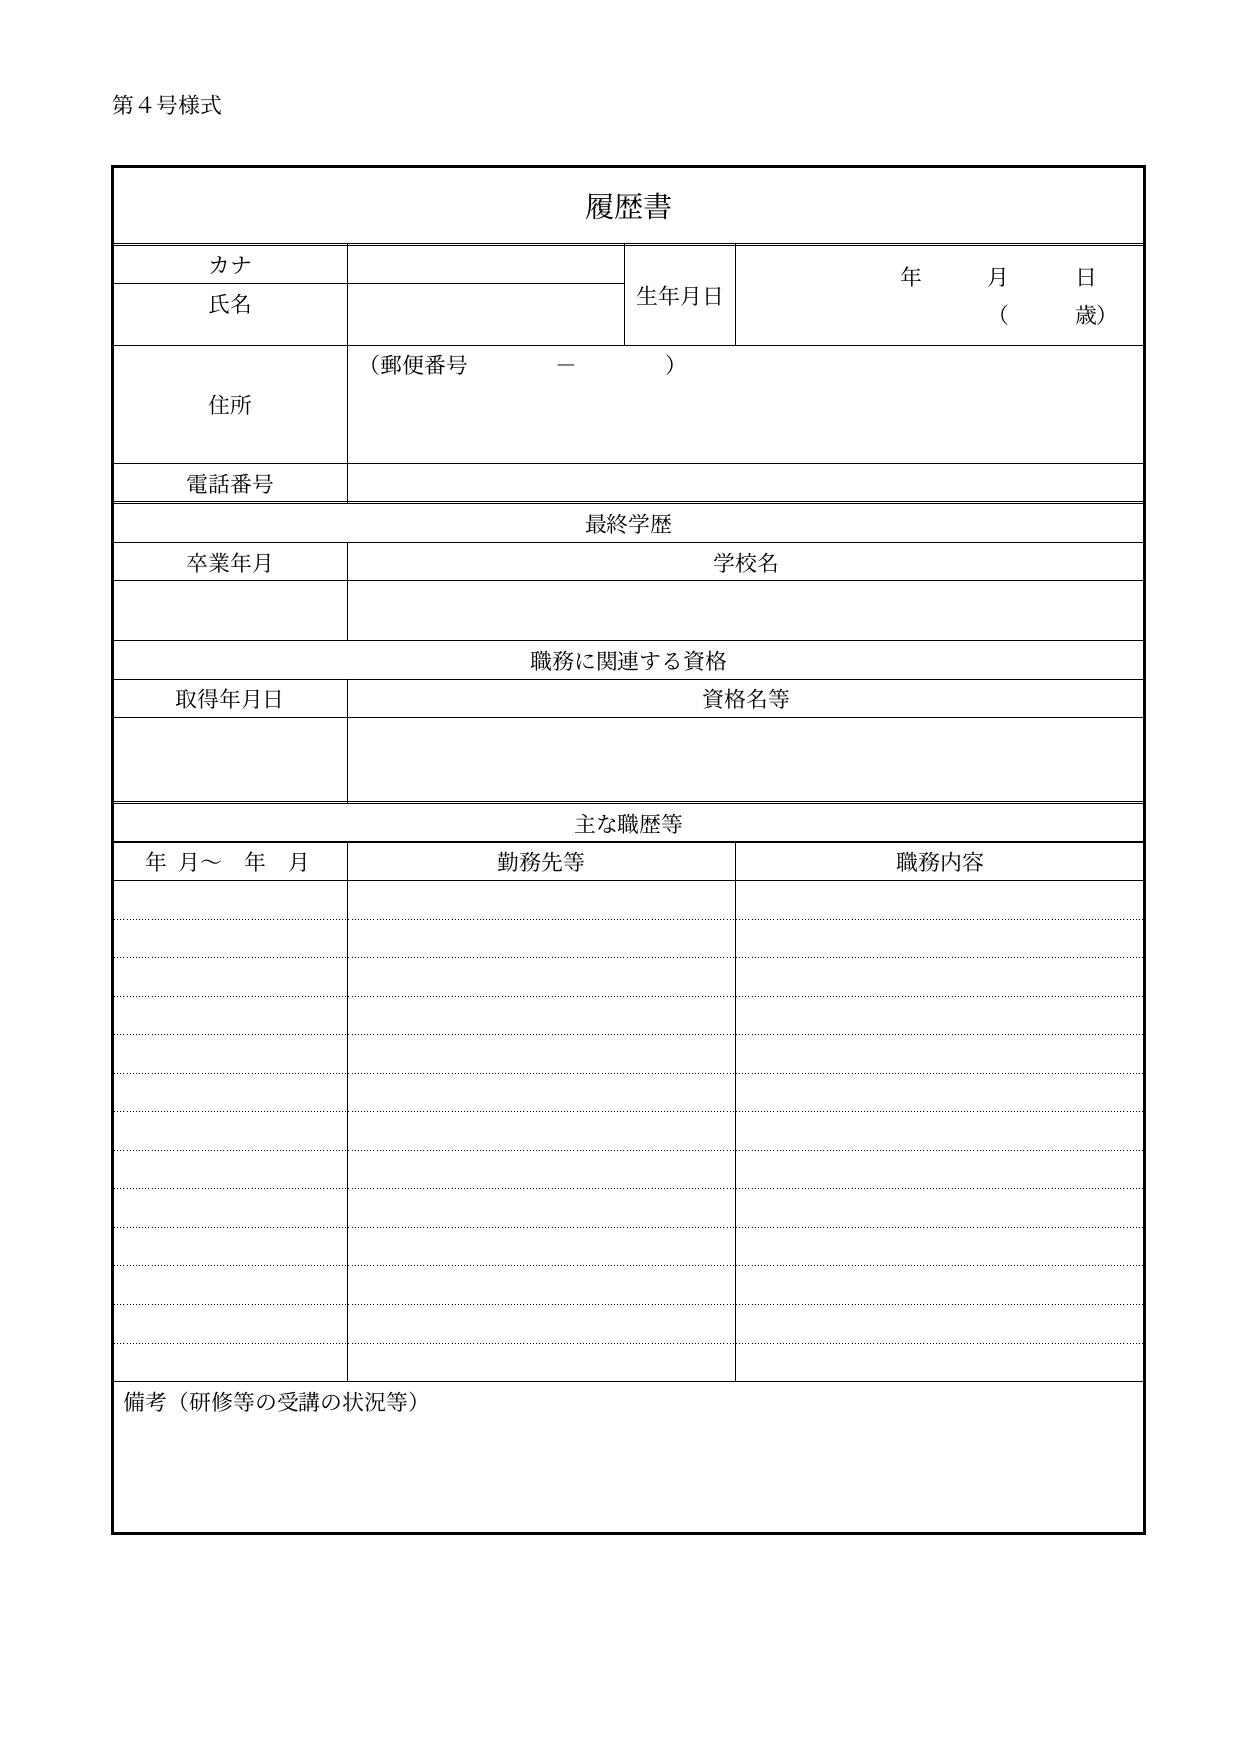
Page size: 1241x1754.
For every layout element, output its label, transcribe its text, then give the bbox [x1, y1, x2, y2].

table_cell [736, 881, 1143, 918]
table_cell [736, 919, 1143, 957]
table_cell [114, 996, 347, 1034]
table_cell [348, 1188, 735, 1227]
table_header 履歴書 [114, 168, 1143, 243]
table_cell [348, 581, 1143, 640]
table_cell 電話番号 [114, 464, 347, 501]
table_cell [114, 1304, 347, 1342]
table_cell 主な職歴等 [114, 804, 1143, 841]
table_cell [736, 1227, 1143, 1265]
table_cell 氏名 [114, 284, 347, 344]
table_cell [114, 919, 347, 957]
table_cell （郵便番号 － ） [348, 346, 1143, 463]
table_cell [736, 1188, 1143, 1227]
table_cell [736, 1304, 1143, 1342]
table_cell [348, 1343, 735, 1381]
table_cell [114, 1150, 347, 1188]
table_cell [114, 1111, 347, 1150]
table_cell [348, 246, 624, 283]
table_cell 生年月日 [625, 246, 735, 344]
table_cell [114, 718, 347, 801]
table_cell [348, 284, 624, 344]
table_cell [348, 1073, 735, 1111]
table_cell [348, 1265, 735, 1304]
table_cell [348, 881, 735, 918]
table_cell 職務に関連する資格 [114, 641, 1143, 678]
table_cell 年 月 日 （ 歳） [736, 246, 1143, 344]
table_cell [114, 1188, 347, 1227]
table_cell 最終学歴 [114, 504, 1143, 542]
table_cell [114, 957, 347, 996]
table_cell [348, 1111, 735, 1150]
table_cell 備考（研修等の受講の状況等） [114, 1382, 1143, 1532]
table_cell [348, 957, 735, 996]
table_cell [736, 957, 1143, 996]
table_cell [348, 1227, 735, 1265]
table_cell 学校名 [348, 543, 1143, 580]
table_cell 資格名等 [348, 680, 1143, 717]
table_cell [736, 1343, 1143, 1381]
table_cell 取得年月日 [114, 680, 347, 717]
table_cell [736, 1265, 1143, 1304]
table_cell [348, 1034, 735, 1073]
table_cell [348, 919, 735, 957]
table_cell [736, 1034, 1143, 1073]
table_cell 卒業年月 [114, 543, 347, 580]
table_cell [114, 1073, 347, 1111]
table_cell 住所 [114, 346, 347, 463]
table_cell [348, 718, 1143, 801]
table_cell 職務内容 [736, 843, 1143, 880]
table_cell [348, 1304, 735, 1342]
table_cell [736, 1150, 1143, 1188]
table_cell [114, 1265, 347, 1304]
table_cell [736, 1073, 1143, 1111]
table_cell 年 月～ 年 月 [114, 843, 347, 880]
table_cell [348, 1150, 735, 1188]
table_cell [736, 1111, 1143, 1150]
table_cell [114, 1227, 347, 1265]
table_cell カナ [114, 246, 347, 283]
table_cell [114, 581, 347, 640]
table_cell [114, 881, 347, 918]
table_cell [348, 996, 735, 1034]
table_cell 勤務先等 [348, 843, 735, 880]
table_cell [114, 1034, 347, 1073]
table_cell [114, 1343, 347, 1381]
table_cell [736, 996, 1143, 1034]
table_cell [348, 464, 1143, 501]
